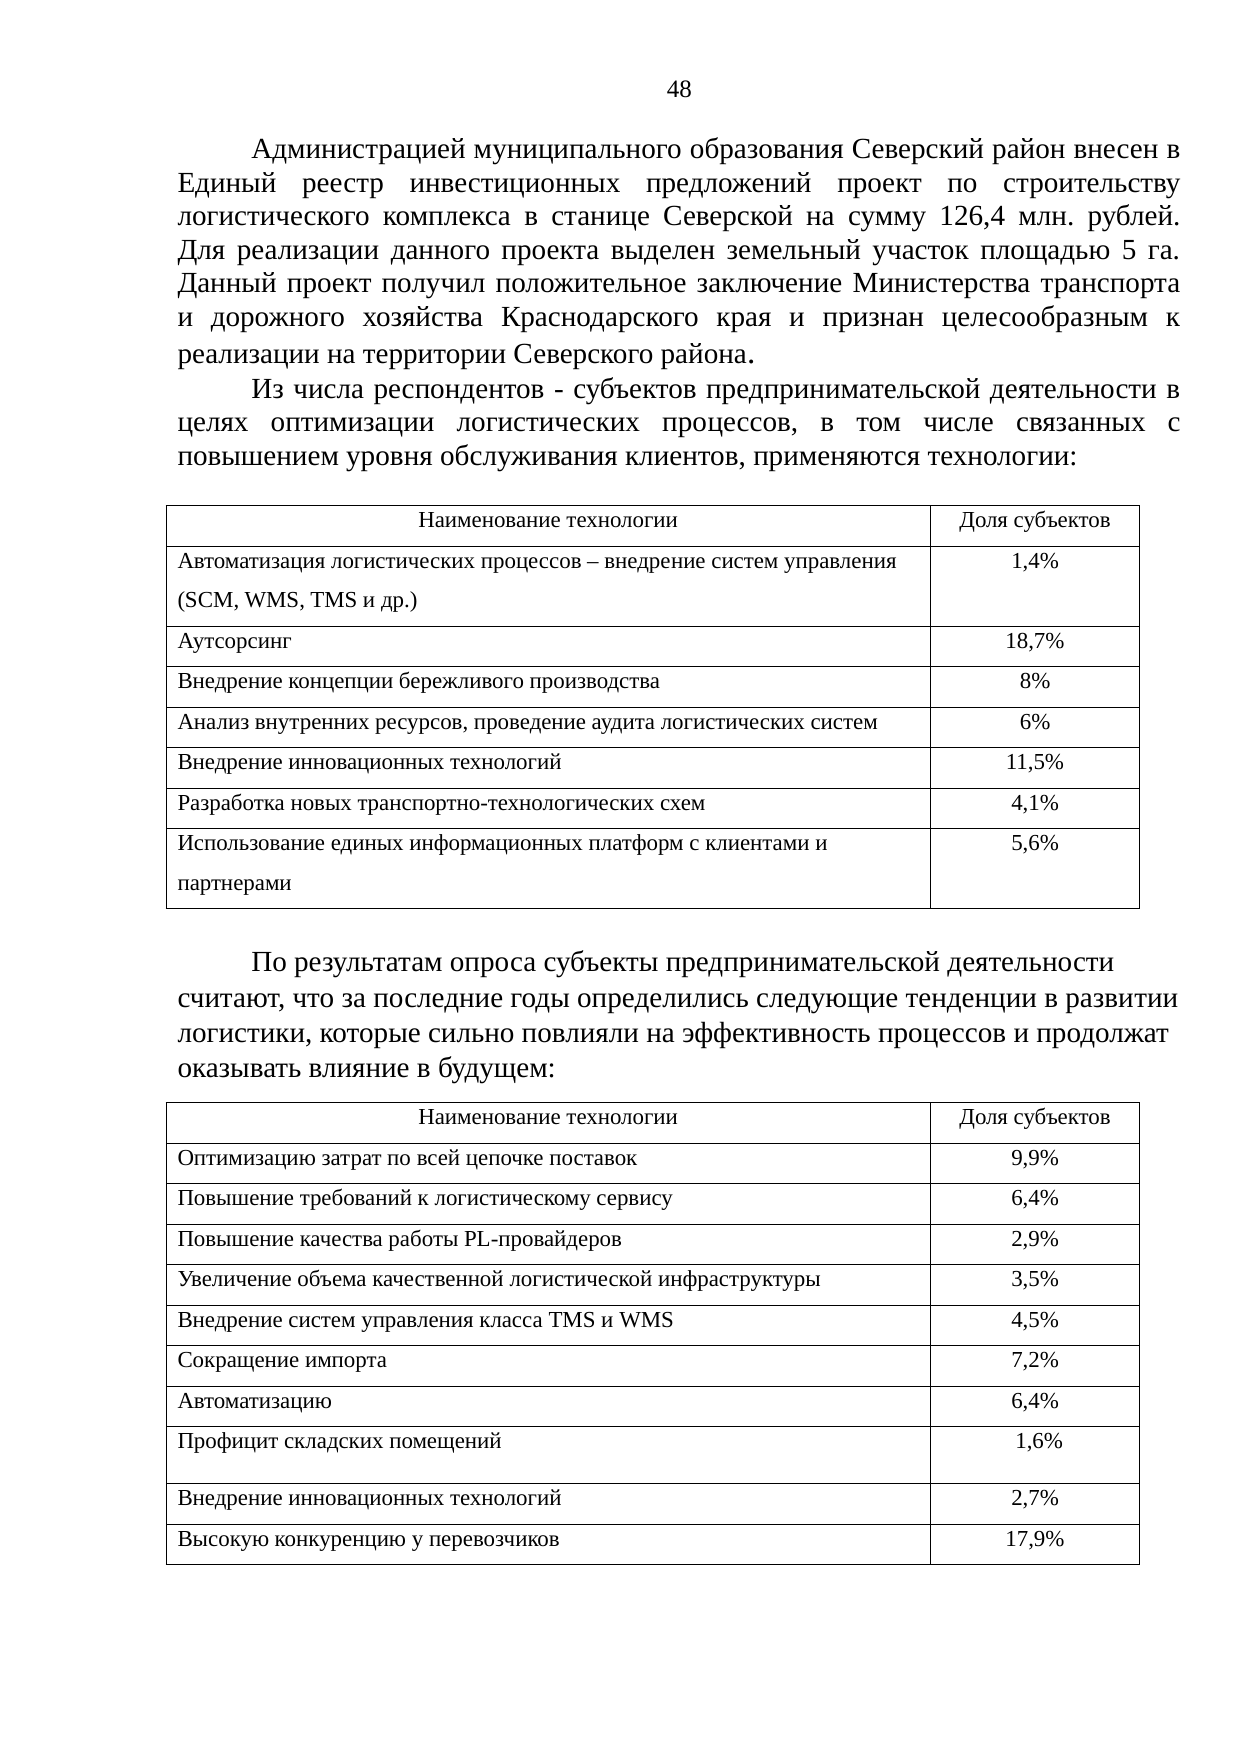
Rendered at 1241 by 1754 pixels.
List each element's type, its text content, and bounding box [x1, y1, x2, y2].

table_cell 3,5% [931, 1265, 1139, 1304]
table_cell Профицит складских помещений [167, 1427, 930, 1483]
table_cell 6,4% [931, 1184, 1139, 1223]
table_cell 6% [931, 708, 1139, 747]
table_cell Автоматизацию [167, 1387, 930, 1426]
table_cell Высокую конкуренцию у перевозчиков [167, 1525, 930, 1564]
table_cell Повышение качества работы PL-провайдеров [167, 1225, 930, 1264]
table_cell Сокращение импорта [167, 1346, 930, 1386]
table_cell 4,1% [931, 789, 1139, 828]
table_cell Использование единых информационных платформ с клиентами и партнерами [167, 829, 930, 908]
table_cell 6,4% [931, 1387, 1139, 1426]
table_cell Анализ внутренних ресурсов, проведение аудита логистических систем [167, 708, 930, 747]
table_cell Аутсорсинг [167, 627, 930, 666]
table_cell 18,7% [931, 627, 1139, 666]
table_cell Увеличение объема качественной логистической инфраструктуры [167, 1265, 930, 1304]
text Администрацией муниципального образования Северский район внесен в Единый реестр инвестиционных предложений проект по строительству логистического комплекса в станице Северской на сумму 126,4 млн. рублей. Для реализации данного проекта выделен земельный участок площадью 5 га. Данный проект получил положительное заключение Министерства транспорта и дорожного хозяйства Краснодарского края и признан целесообразным к реализации на территории Северского района. [177, 131, 1181, 371]
table_cell Оптимизацию затрат по всей цепочке поставок [167, 1144, 930, 1183]
text По результатам опроса субъекты предпринимательской деятельности считают, что за последние годы определились следующие тенденции в развитии логистики, которые сильно повлияли на эффективность процессов и продолжат оказывать влияние в будущем: [177, 944, 1181, 1084]
table_cell Внедрение систем управления класса TMS и WMS [167, 1306, 930, 1345]
table_cell 9,9% [931, 1144, 1139, 1183]
table_cell Повышение требований к логистическому сервису [167, 1184, 930, 1223]
table_header Наименование технологии [167, 506, 930, 546]
table_cell 4,5% [931, 1306, 1139, 1345]
table_cell 2,9% [931, 1225, 1139, 1264]
table_cell Внедрение инновационных технологий [167, 1484, 930, 1524]
table_header Наименование технологии [167, 1103, 930, 1142]
table_cell 5,6% [931, 829, 1139, 908]
table_cell 7,2% [931, 1346, 1139, 1386]
text Из числа респондентов - субъектов предпринимательской деятельности в целях оптимизации логистических процессов, в том числе связанных с повышением уровня обслуживания клиентов, применяются технологии: [177, 371, 1181, 472]
table_cell 17,9% [931, 1525, 1139, 1564]
table_cell 1,4% [931, 547, 1139, 626]
table_cell Внедрение инновационных технологий [167, 748, 930, 788]
table_cell Автоматизация логистических процессов ‒ внедрение систем управления (SCM, WMS, TMS и др.) [167, 547, 930, 626]
table_cell Разработка новых транспортно-технологических схем [167, 789, 930, 828]
table_cell 2,7% [931, 1484, 1139, 1524]
table_cell Внедрение концепции бережливого производства [167, 667, 930, 707]
table_header Доля субъектов [931, 506, 1139, 546]
table_cell 8% [931, 667, 1139, 707]
table_cell 1,6% [931, 1427, 1139, 1483]
table_cell 11,5% [931, 748, 1139, 788]
table_header Доля субъектов [931, 1103, 1139, 1142]
